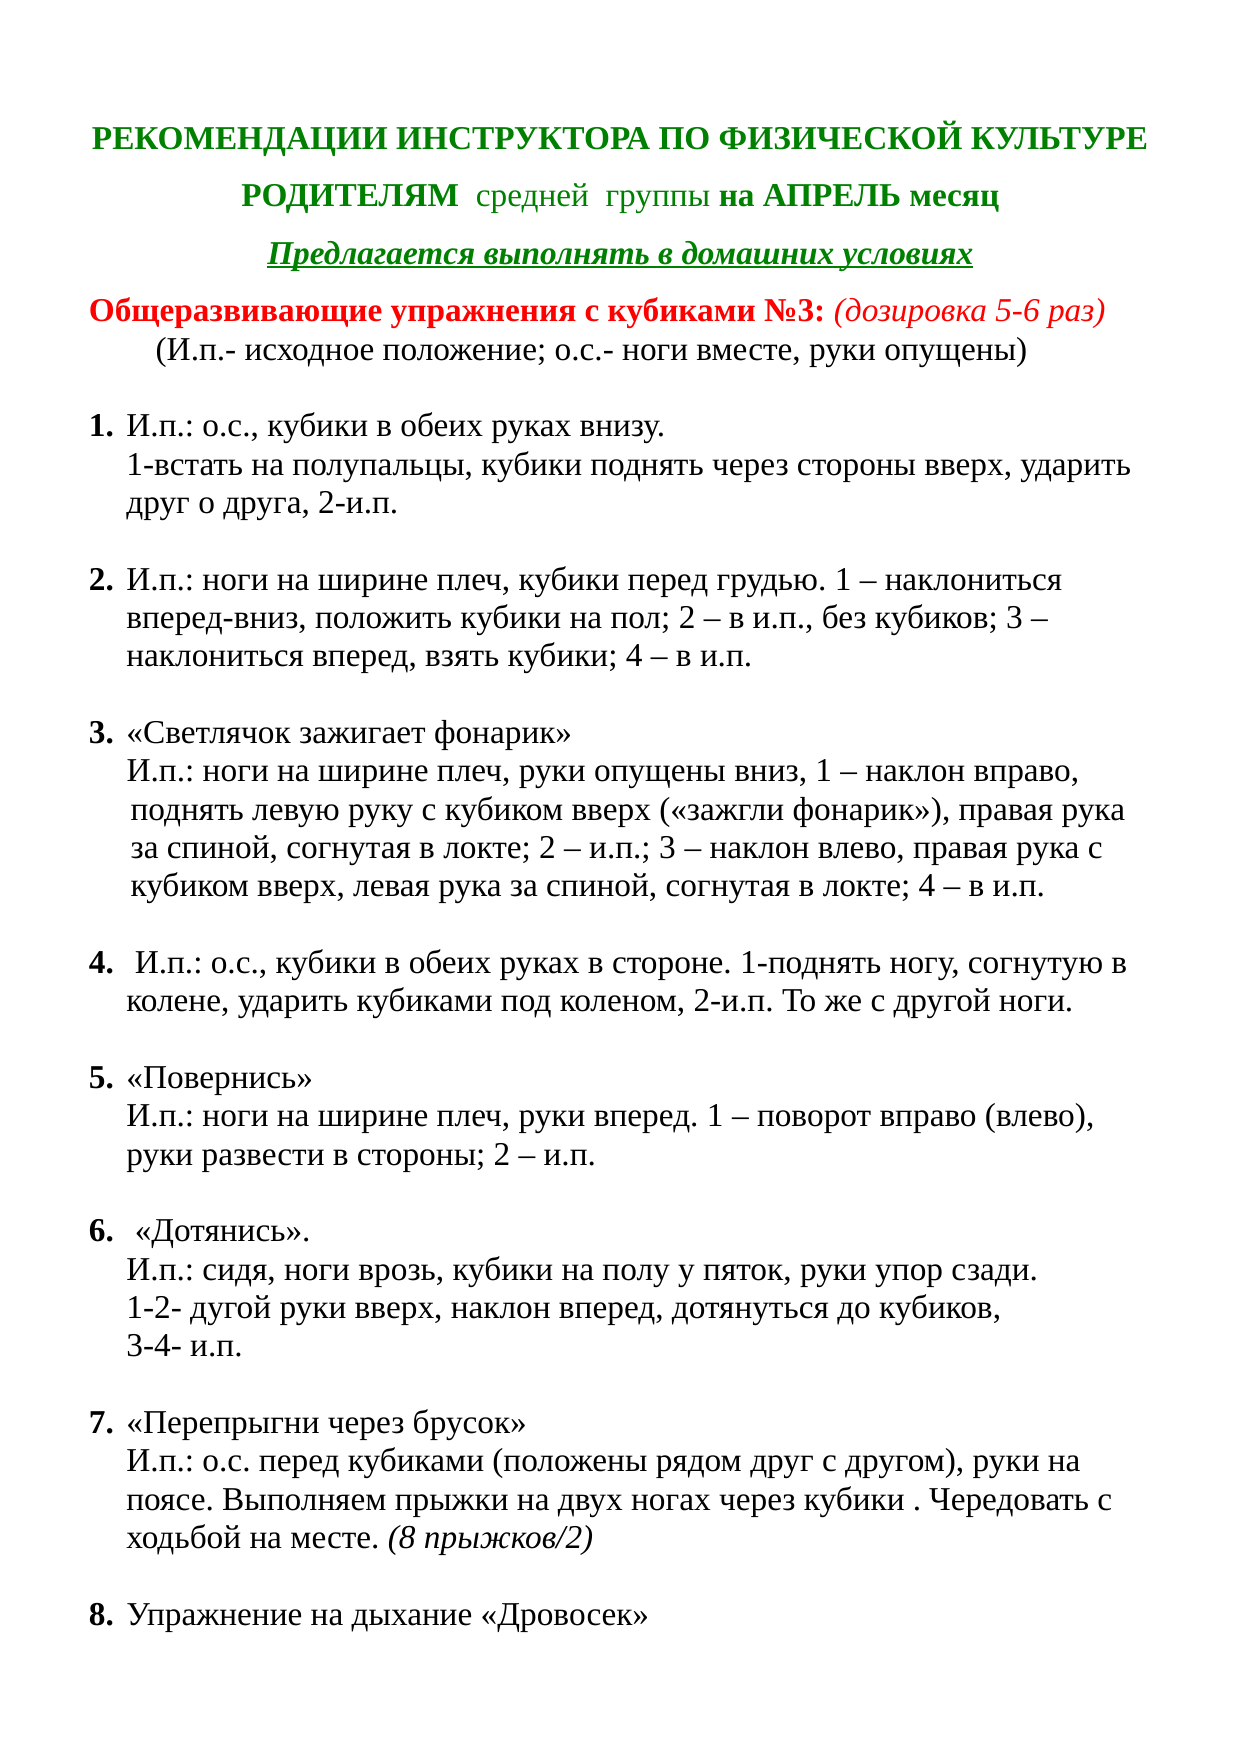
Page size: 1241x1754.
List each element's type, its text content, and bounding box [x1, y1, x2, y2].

text кубиком вверх, левая рука за спиной, согнутая в локте; 4 – в и.п. [89, 866, 1152, 904]
list «Повернись» [89, 1057, 1152, 1096]
text Общеразвивающие упражнения с кубиками №3: (дозировка 5-6 раз) [89, 291, 1152, 329]
text 3-4- и.п. [126, 1326, 1152, 1364]
text И.п.: о.с. перед кубиками (положены рядом друг с другом), руки на поясе. Выполняем прыжки на двух ногах через кубики . Чередовать с ходьбой на месте. (8 прыжков/2) [126, 1441, 1152, 1556]
text И.п.: сидя, ноги врозь, кубики на полу у пяток, руки упор сзади. [126, 1249, 1152, 1287]
list Упражнение на дыхание «Дровосек» [89, 1594, 1152, 1632]
list «Перепрыгни через брусок» [89, 1402, 1152, 1441]
list И.п.: о.с., кубики в обеих руках в стороне. 1-поднять ногу, согнутую в колене, ударить кубиками под коленом, 2-и.п. То же с другой ноги. [89, 942, 1152, 1019]
text Предлагается выполнять в домашних условиях [89, 233, 1152, 271]
text за спиной, согнутая в локте; 2 – и.п.; 3 – наклон влево, правая рука с [89, 827, 1152, 866]
text РЕКОМЕНДАЦИИ ИНСТРУКТОРА ПО ФИЗИЧЕСКОЙ КУЛЬТУРЕ РОДИТЕЛЯМ средней группы на АПРЕЛЬ месяц [89, 118, 1152, 214]
list И.п.: о.с., кубики в обеих руках внизу. [89, 406, 1152, 444]
list «Дотянись». [89, 1211, 1152, 1249]
text 1-встать на полупальцы, кубики поднять через стороны вверх, ударить друг о друга, 2-и.п. [126, 444, 1152, 521]
text (И.п.- исходное положение; о.с.- ноги вместе, руки опущены) [89, 329, 1152, 367]
list И.п.: ноги на ширине плеч, кубики перед грудью. 1 – наклониться вперед-вниз, положить кубики на пол; 2 – в и.п., без кубиков; 3 – наклониться вперед, взять кубики; 4 – в и.п. [89, 559, 1152, 674]
text 1-2- дугой руки вверх, наклон вперед, дотянуться до кубиков, [126, 1287, 1152, 1326]
list «Светлячок зажигает фонарик» [89, 712, 1152, 751]
text И.п.: ноги на ширине плеч, руки вперед. 1 – поворот вправо (влево), руки развести в стороны; 2 – и.п. [126, 1096, 1152, 1172]
text поднять левую руку с кубиком вверх («зажгли фонарик»), правая рука [89, 789, 1152, 827]
text И.п.: ноги на ширине плеч, руки опущены вниз, 1 – наклон вправо, [89, 751, 1152, 789]
